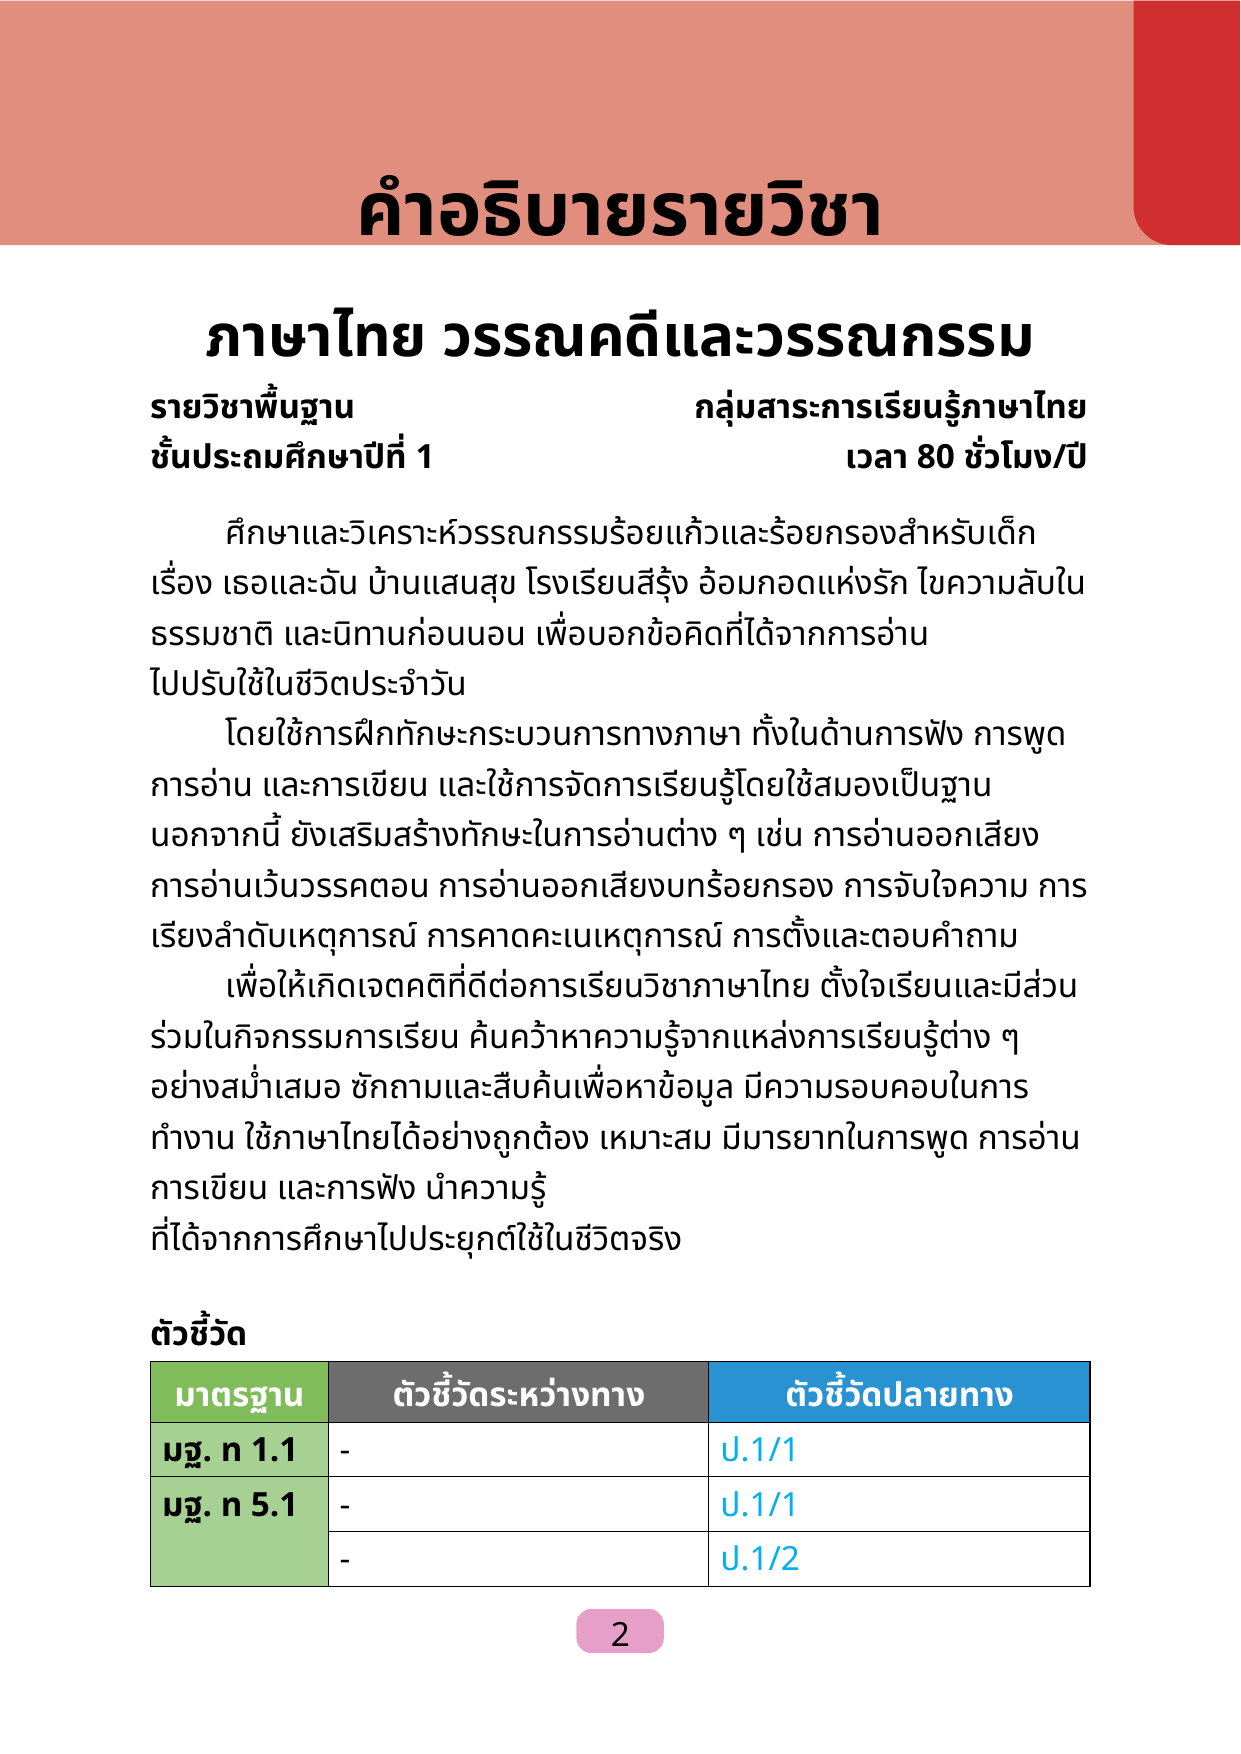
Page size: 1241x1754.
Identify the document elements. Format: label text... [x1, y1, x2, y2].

table_cell ป.1/1 [709, 1477, 1089, 1531]
table_cell มฐ. ท 1.1 [151, 1423, 328, 1476]
text ภาษาไทย วรรณคดีและวรรณกรรม [150, 294, 1090, 383]
table_header ตัวชี้วัดปลายทาง [709, 1362, 1089, 1422]
table_cell - [329, 1423, 708, 1476]
text คำอธิบายรายวิชา [150, 156, 1090, 269]
table_cell มฐ. ท 5.1 [151, 1477, 328, 1586]
text ตัวชี้วัด [150, 1310, 1090, 1361]
table_cell ป.1/1 [709, 1423, 1089, 1476]
table_cell ป.1/2 [709, 1532, 1089, 1586]
table_header มาตรฐาน [151, 1362, 328, 1422]
table_header ตัวชี้วัดระหว่างทาง [329, 1362, 708, 1422]
text ศึกษาและวิเคราะห์วรรณกรรมร้อยแก้วและร้อยกรองสำหรับเด็ก เรื่อง เธอและฉัน บ้านแสนสุข โรงเรียนสีรุ้ง อ้อมกอดแห่งรัก ไขความลับในธรรมชาติ และนิทานก่อนนอน เพื่อบอกข้อคิดที่ได้จากการอ่าน ไปปรับใช้ในชีวิตประจำวัน [150, 509, 1090, 710]
text รายวิชาพื้นฐาน กลุ่มสาระการเรียนรู้ภาษาไทย [150, 383, 1090, 433]
text โดยใช้การฝึกทักษะกระบวนการทางภาษา ทั้งในด้านการฟัง การพูด การอ่าน และการเขียน และใช้การจัดการเรียนรู้โดยใช้สมองเป็นฐาน นอกจากนี้ ยังเสริมสร้างทักษะในการอ่านต่าง ๆ เช่น การอ่านออกเสียง การอ่านเว้นวรรคตอน การอ่านออกเสียงบทร้อยกรอง การจับใจความ การเรียงลำดับเหตุการณ์ การคาดคะเนเหตุการณ์ การตั้งและตอบคำถาม [150, 710, 1090, 962]
table_cell - [329, 1477, 708, 1531]
table_cell - [329, 1532, 708, 1586]
text เพื่อให้เกิดเจตคติที่ดีต่อการเรียนวิชาภาษาไทย ตั้งใจเรียนและมีส่วนร่วมในกิจกรรมการเรียน ค้นคว้าหาความรู้จากแหล่งการเรียนรู้ต่าง ๆ อย่างสม่ำเสมอ ซักถามและสืบค้นเพื่อหาข้อมูล มีความรอบคอบในการทำงาน ใช้ภาษาไทยได้อย่างถูกต้อง เหมาะสม มีมารยาทในการพูด การอ่าน การเขียน และการฟัง นำความรู้ ที่ได้จากการศึกษาไปประยุกต์ใช้ในชีวิตจริง [150, 962, 1090, 1265]
text ชั้นประถมศึกษาปีที่ 1 เวลา 80 ชั่วโมง/ปี [150, 433, 1090, 484]
